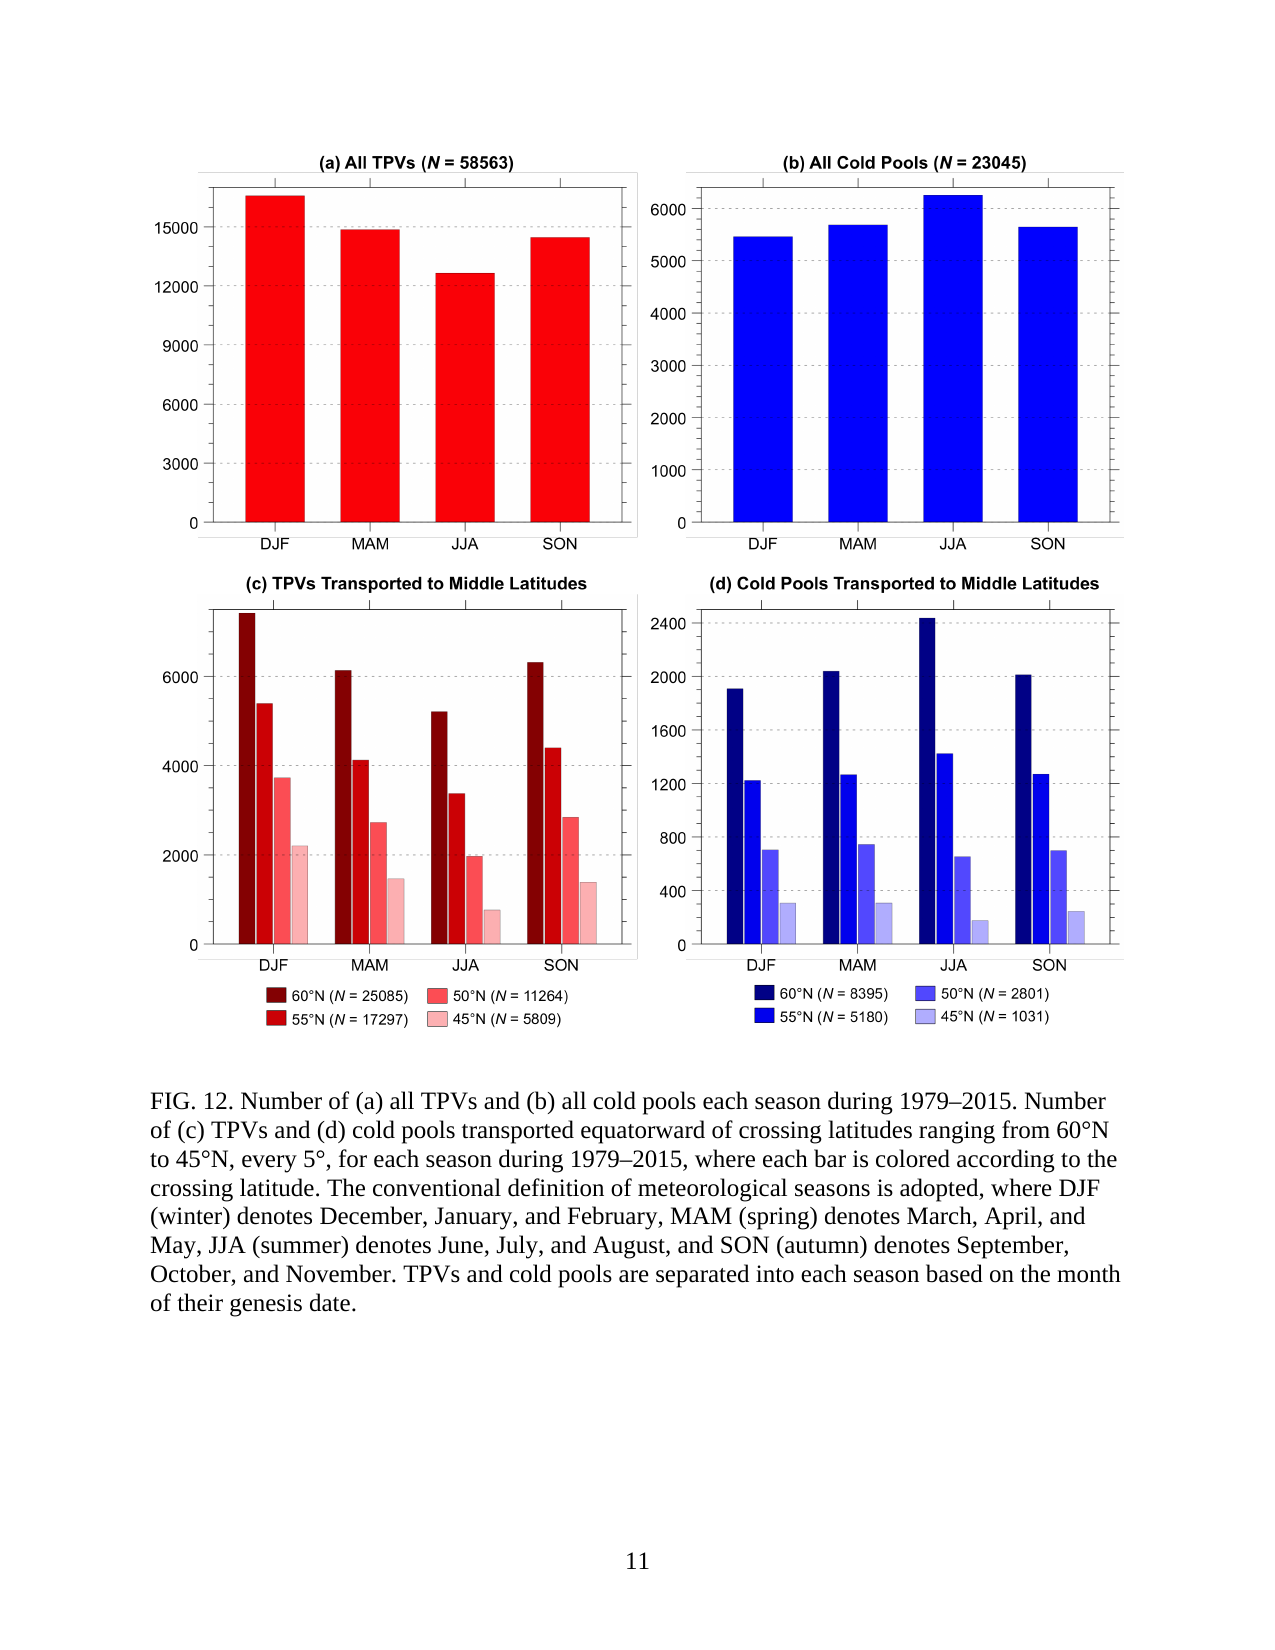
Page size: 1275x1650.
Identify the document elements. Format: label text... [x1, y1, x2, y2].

picture [150, 150, 1124, 1029]
text FIG. 12. Number of (a) all TPVs and (b) all cold pools each season during 1979–2015. Number of (c) TPVs and (d) cold pools transported equatorward of crossing latitudes ranging from 60°N to 45°N, every 5°, for each season during 1979–2015, where each bar is colored according to the crossing latitude. The conventional definition of meteorological seasons is adopted, where DJF (winter) denotes December, January, and February, MAM (spring) denotes March, April, and May, JJA (summer) denotes June, July, and August, and SON (autumn) denotes September, October, and November. TPVs and cold pools are separated into each season based on the month of their genesis date. [150, 1086, 1125, 1316]
